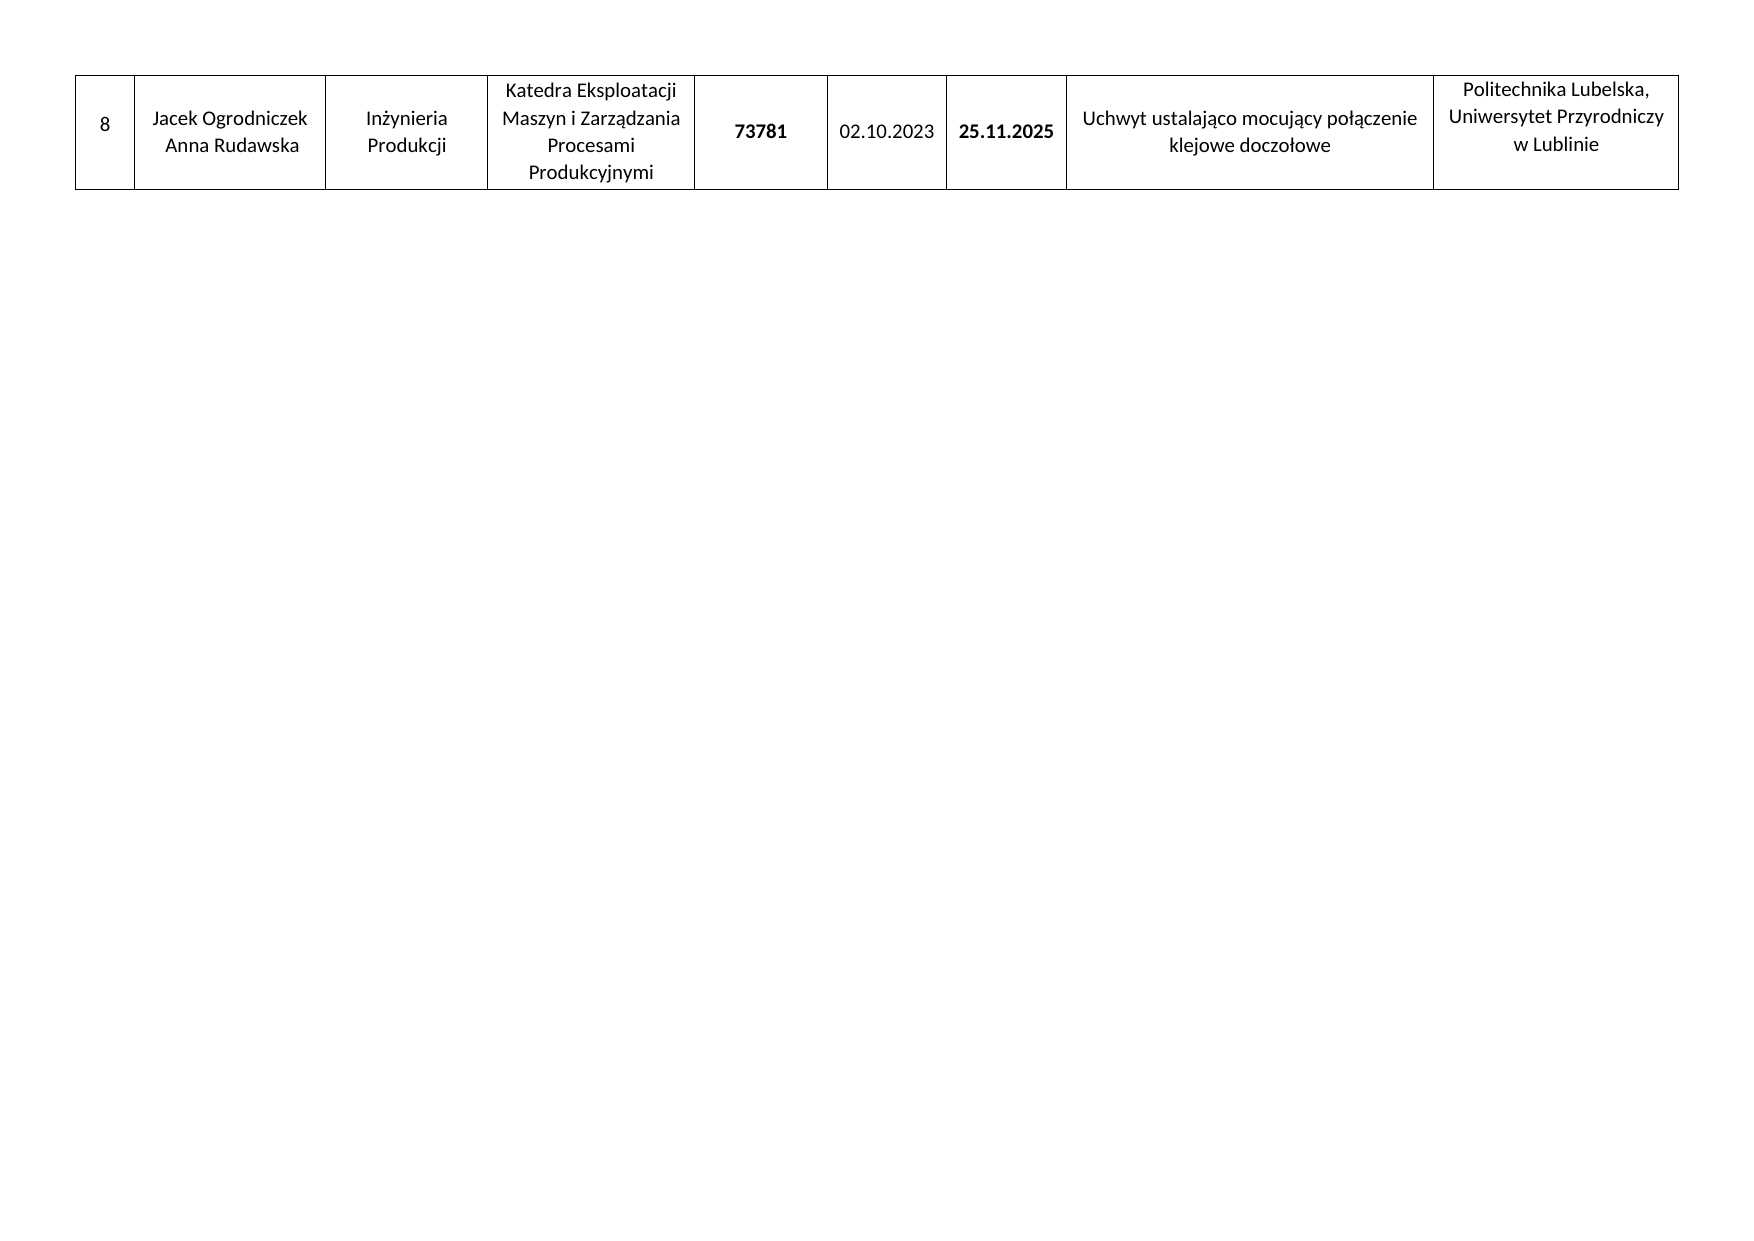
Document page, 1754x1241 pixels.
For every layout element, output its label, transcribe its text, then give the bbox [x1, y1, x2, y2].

table_cell 25.11.2025 [947, 76, 1066, 188]
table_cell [1434, 76, 1678, 188]
table_cell 8 [76, 76, 134, 188]
table_cell 02.10.2023 [828, 76, 946, 188]
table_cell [135, 76, 325, 188]
table_cell Uchwyt ustalająco mocujący połączenie klejowe doczołowe [1067, 76, 1433, 188]
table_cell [488, 76, 694, 188]
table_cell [326, 76, 487, 188]
table_cell 73781 [695, 76, 827, 188]
